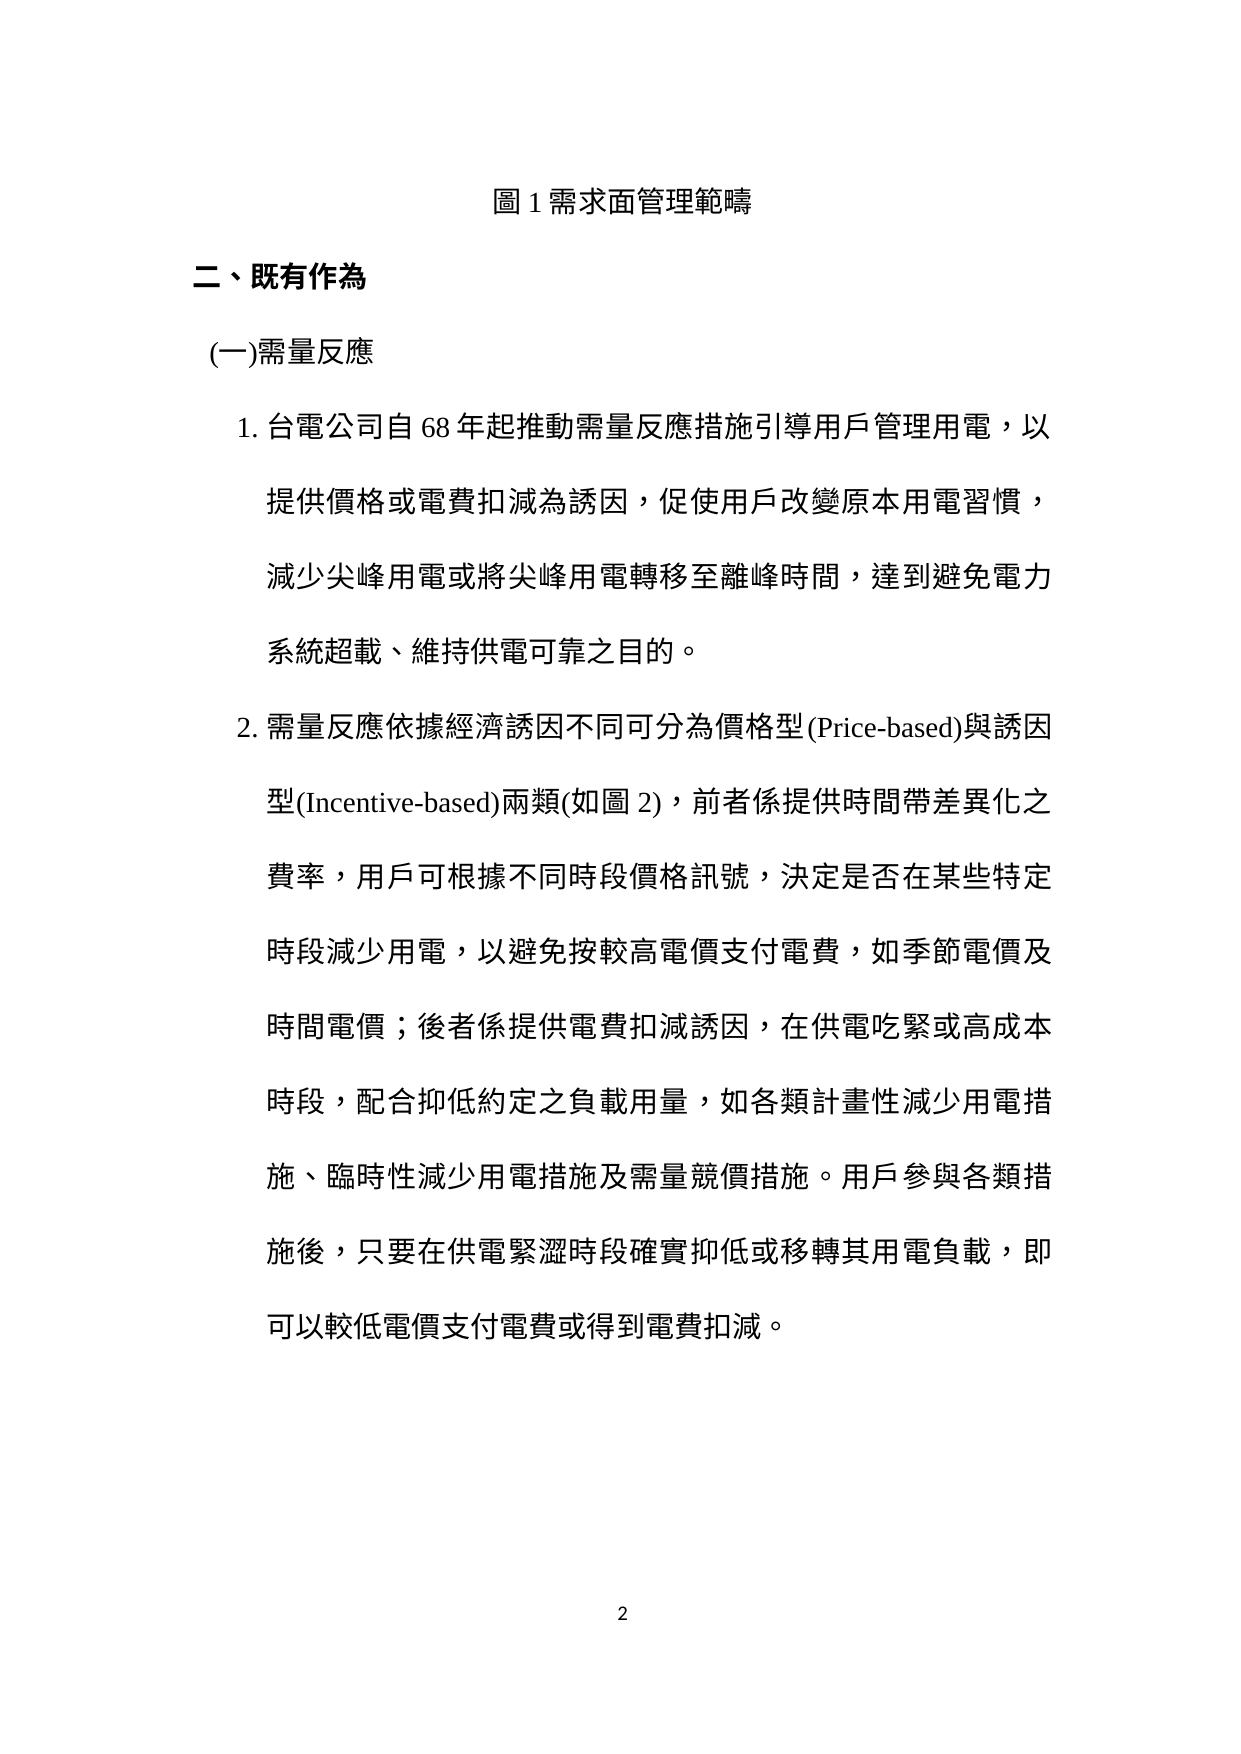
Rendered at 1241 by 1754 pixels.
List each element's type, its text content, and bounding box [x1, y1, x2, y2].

list 需量反應 [209, 312, 1053, 387]
subtitle 二、既有作為 [192, 237, 1053, 312]
list 需量反應依據經濟誘因不同可分為價格型(Price-based)與誘因型(Incentive-based)兩類(如圖2)，前者係提供時間帶差異化之費率，用戶可根據不同時段價格訊號，決定是否在某些特定時段減少用電，以避免按較高電價支付電費，如季節電價及時間電價；後者係提供電費扣減誘因，在供電吃緊或高成本時段，配合抑低約定之負載用量，如各類計畫性減少用電措施、臨時性減少用電措施及需量競價措施。用戶參與各類措施後，只要在供電緊澀時段確實抑低或移轉其用電負載，即可以較低電價支付電費或得到電費扣減。 [236, 687, 1053, 1362]
list 台電公司自68年起推動需量反應措施引導用戶管理用電，以提供價格或電費扣減為誘因，促使用戶改變原本用電習慣，減少尖峰用電或將尖峰用電轉移至離峰時間，達到避免電力系統超載、維持供電可靠之目的。 [236, 387, 1053, 687]
text 圖 1 需求面管理範疇 [192, 162, 1053, 237]
